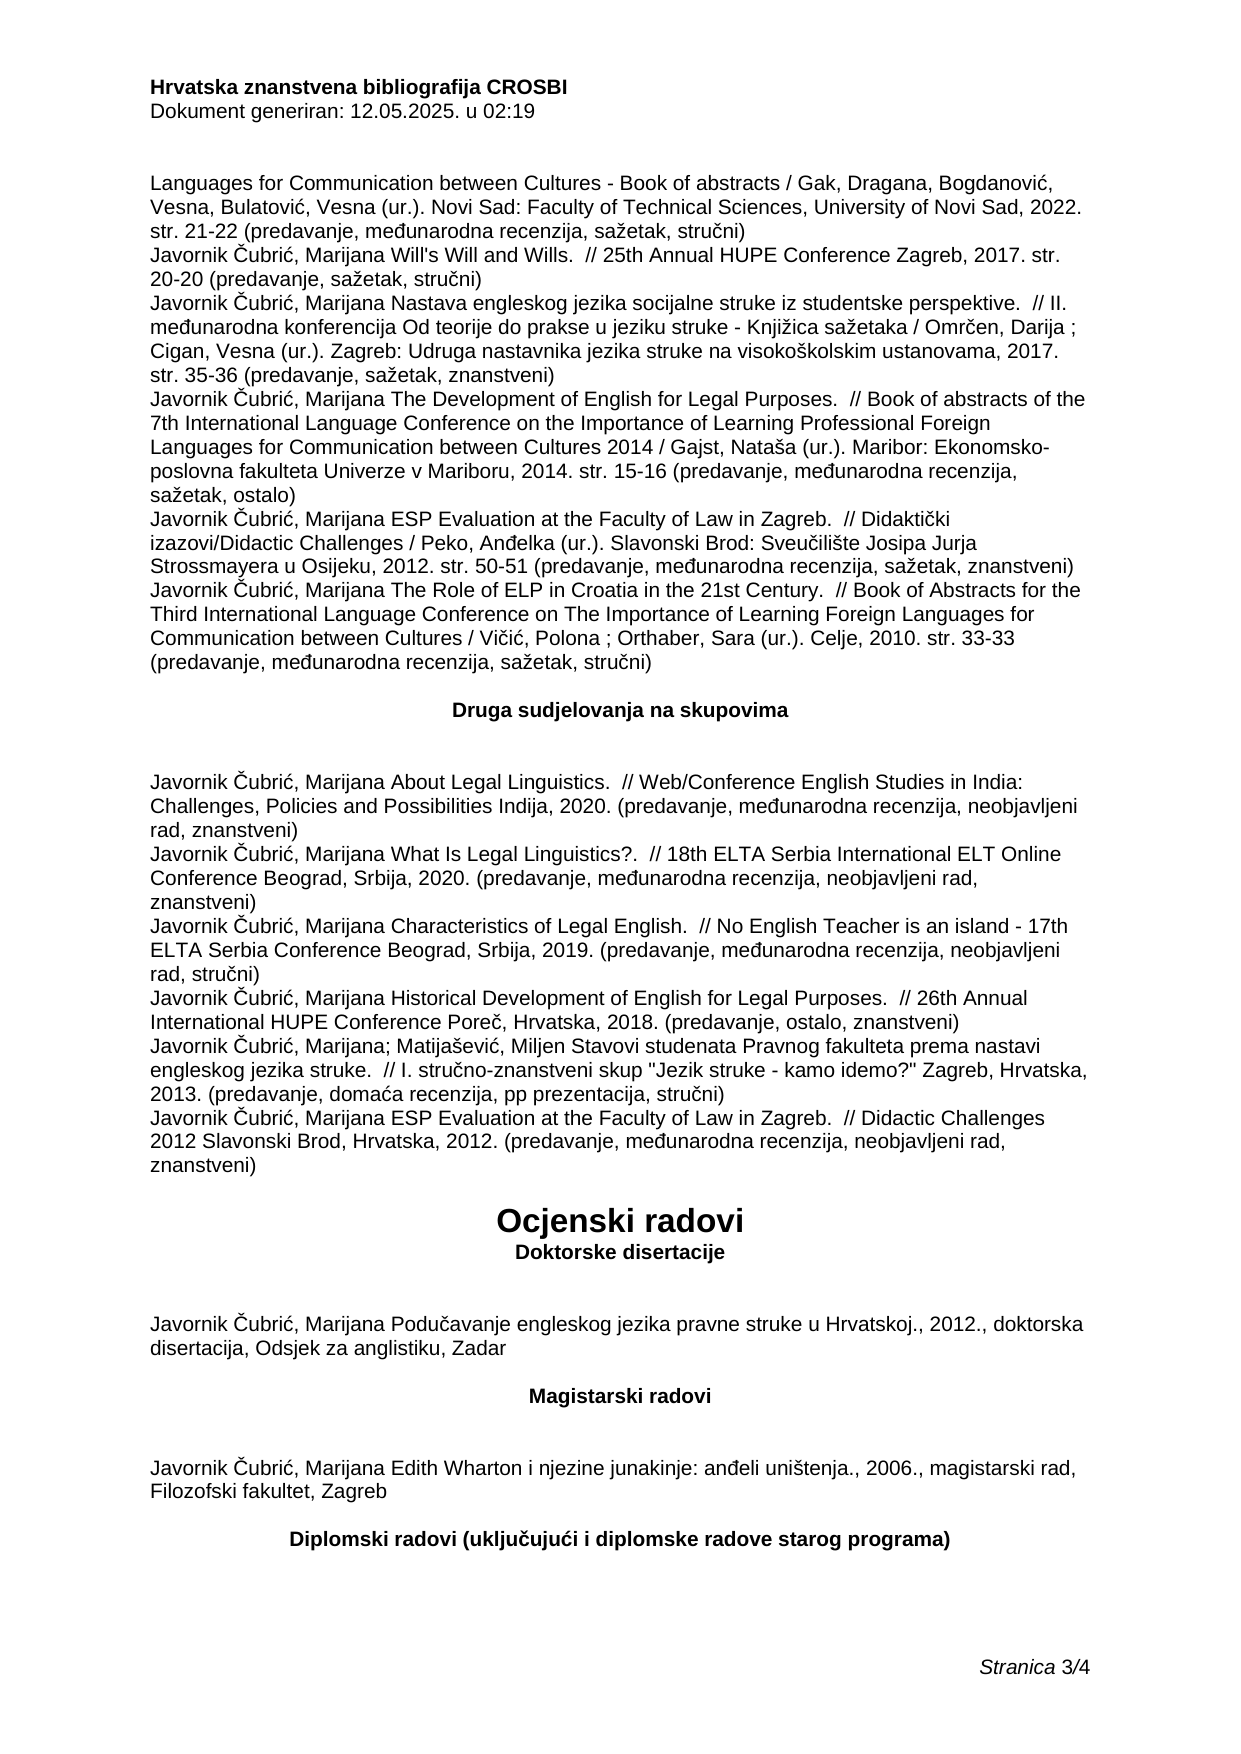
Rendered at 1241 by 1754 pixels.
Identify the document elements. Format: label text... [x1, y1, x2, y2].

subtitle Diplomski radovi (uključujući i diplomske radove starog programa) [150, 1527, 1090, 1551]
text Javornik Čubrić, Marijana [150, 842, 1090, 914]
subtitle Doktorske disertacije [150, 1240, 1090, 1264]
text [150, 171, 1090, 243]
text Javornik Čubrić, Marijana [150, 578, 1090, 674]
text Javornik Čubrić, Marijana; Matijašević, Miljen [150, 1033, 1090, 1105]
subtitle Druga sudjelovanja na skupovima [150, 698, 1090, 722]
subtitle Ocjenski radovi [150, 1201, 1090, 1240]
text Javornik Čubrić, Marijana [150, 914, 1090, 986]
text Javornik Čubrić, Marijana [150, 770, 1090, 842]
subtitle Magistarski radovi [150, 1383, 1090, 1407]
text Javornik Čubrić, Marijana [150, 986, 1090, 1033]
text Javornik Čubrić, Marijana [150, 1455, 1090, 1503]
text Javornik Čubrić, Marijana [150, 1312, 1090, 1359]
text Javornik Čubrić, Marijana [150, 387, 1090, 506]
text Javornik Čubrić, Marijana [150, 1105, 1090, 1177]
text Javornik Čubrić, Marijana [150, 291, 1090, 387]
text Javornik Čubrić, Marijana [150, 243, 1090, 291]
text Javornik Čubrić, Marijana [150, 506, 1090, 578]
